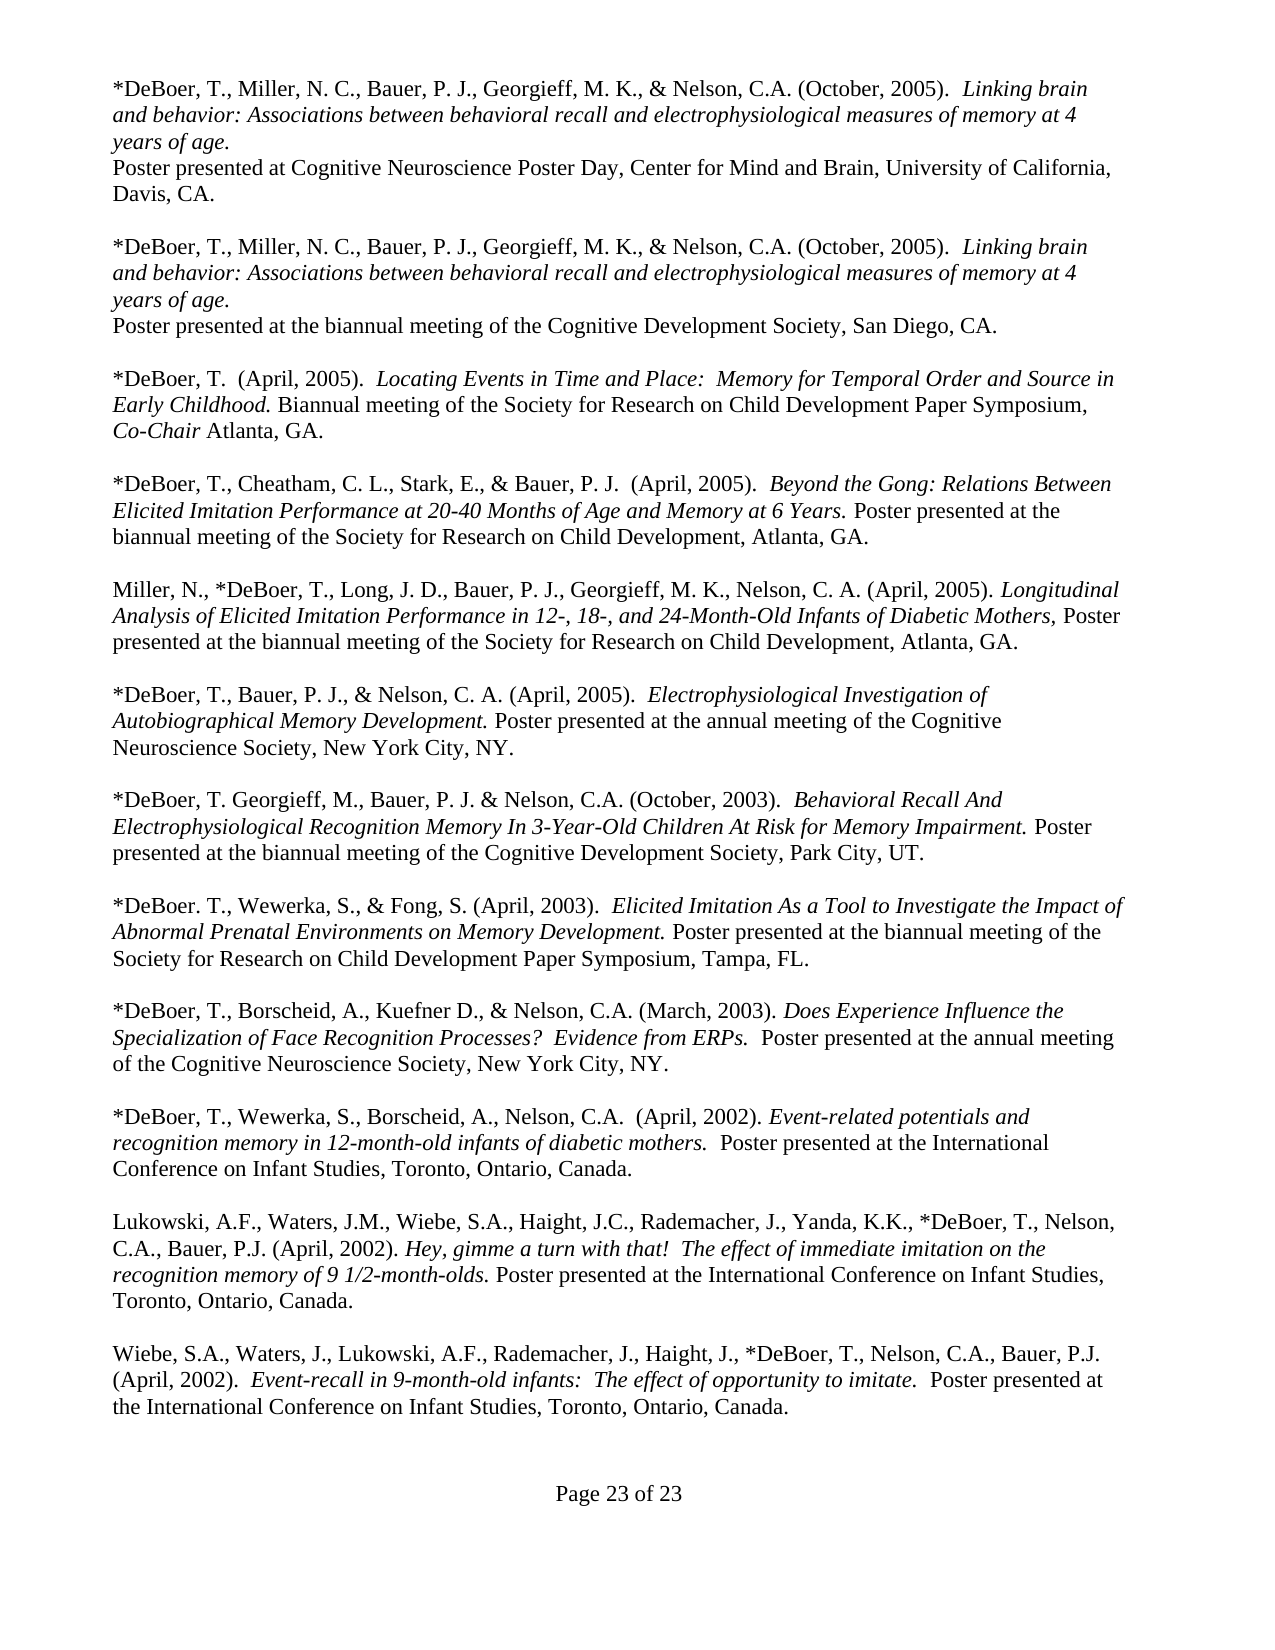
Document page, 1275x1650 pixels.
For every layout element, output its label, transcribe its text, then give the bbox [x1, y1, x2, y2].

text Lukowski, A.F., Waters, J.M., Wiebe, S.A., Haight, J.C., Rademacher, J., Yanda, K.K., *DeBoer, T., Nelson, C.A., Bauer, P.J. (April, 2002). Hey, gimme a turn with that! The effect of immediate imitation on the recognition memory of 9 1/2-month-olds. Poster presented at the International Conference on Infant Studies, Toronto, Ontario, Canada. [112, 1208, 1125, 1314]
text *DeBoer, T., Wewerka, S., Borscheid, A., Nelson, C.A. (April, 2002). Event-related potentials and recognition memory in 12-month-old infants of diabetic mothers. Poster presented at the International Conference on Infant Studies, Toronto, Ontario, Canada. [112, 1103, 1125, 1182]
text Wiebe, S.A., Waters, J., Lukowski, A.F., Rademacher, J., Haight, J., *DeBoer, T., Nelson, C.A., Bauer, P.J. (April, 2002). Event-recall in 9-month-old infants: The effect of opportunity to imitate. Poster presented at the International Conference on Infant Studies, Toronto, Ontario, Canada. [112, 1340, 1125, 1419]
text *DeBoer, T. (April, 2005). Locating Events in Time and Place: Memory for Temporal Order and Source in Early Childhood. Biannual meeting of the Society for Research on Child Development Paper Symposium, Co-Chair Atlanta, GA. [112, 365, 1125, 444]
text *DeBoer, T., Miller, N. C., Bauer, P. J., Georgieff, M. K., & Nelson, C.A. (October, 2005). Linking brain and behavior: Associations between behavioral recall and electrophysiological measures of memory at 4 years of age. [112, 75, 1125, 154]
text *DeBoer, T., Miller, N. C., Bauer, P. J., Georgieff, M. K., & Nelson, C.A. (October, 2005). Linking brain and behavior: Associations between behavioral recall and electrophysiological measures of memory at 4 years of age. [112, 233, 1125, 312]
text *DeBoer, T., Bauer, P. J., & Nelson, C. A. (April, 2005). Electrophysiological Investigation of Autobiographical Memory Development. Poster presented at the annual meeting of the Cognitive Neuroscience Society, New York City, NY. [112, 681, 1125, 760]
text *DeBoer, T., Borscheid, A., Kuefner D., & Nelson, C.A. (March, 2003). Does Experience Influence the Specialization of Face Recognition Processes? Evidence from ERPs. Poster presented at the annual meeting of the Cognitive Neuroscience Society, New York City, NY. [112, 997, 1125, 1076]
text Miller, N., *DeBoer, T., Long, J. D., Bauer, P. J., Georgieff, M. K., Nelson, C. A. (April, 2005). Longitudinal Analysis of Elicited Imitation Performance in 12-, 18-, and 24-Month-Old Infants of Diabetic Mothers, Poster presented at the biannual meeting of the Society for Research on Child Development, Atlanta, GA. [112, 576, 1125, 655]
text *DeBoer, T. Georgieff, M., Bauer, P. J. & Nelson, C.A. (October, 2003). Behavioral Recall And Electrophysiological Recognition Memory In 3-Year-Old Children At Risk for Memory Impairment. Poster presented at the biannual meeting of the Cognitive Development Society, Park City, UT. [112, 787, 1125, 866]
text Poster presented at the biannual meeting of the Cognitive Development Society, San Diego, CA. [112, 312, 1125, 338]
text Poster presented at Cognitive Neuroscience Poster Day, Center for Mind and Brain, University of California, Davis, CA. [112, 154, 1125, 207]
text *DeBoer, T., Cheatham, C. L., Stark, E., & Bauer, P. J. (April, 2005). Beyond the Gong: Relations Between Elicited Imitation Performance at 20-40 Months of Age and Memory at 6 Years. Poster presented at the biannual meeting of the Society for Research on Child Development, Atlanta, GA. [112, 470, 1125, 549]
text *DeBoer. T., Wewerka, S., & Fong, S. (April, 2003). Elicited Imitation As a Tool to Investigate the Impact of Abnormal Prenatal Environments on Memory Development. Poster presented at the biannual meeting of the Society for Research on Child Development Paper Symposium, Tampa, FL. [112, 892, 1125, 971]
